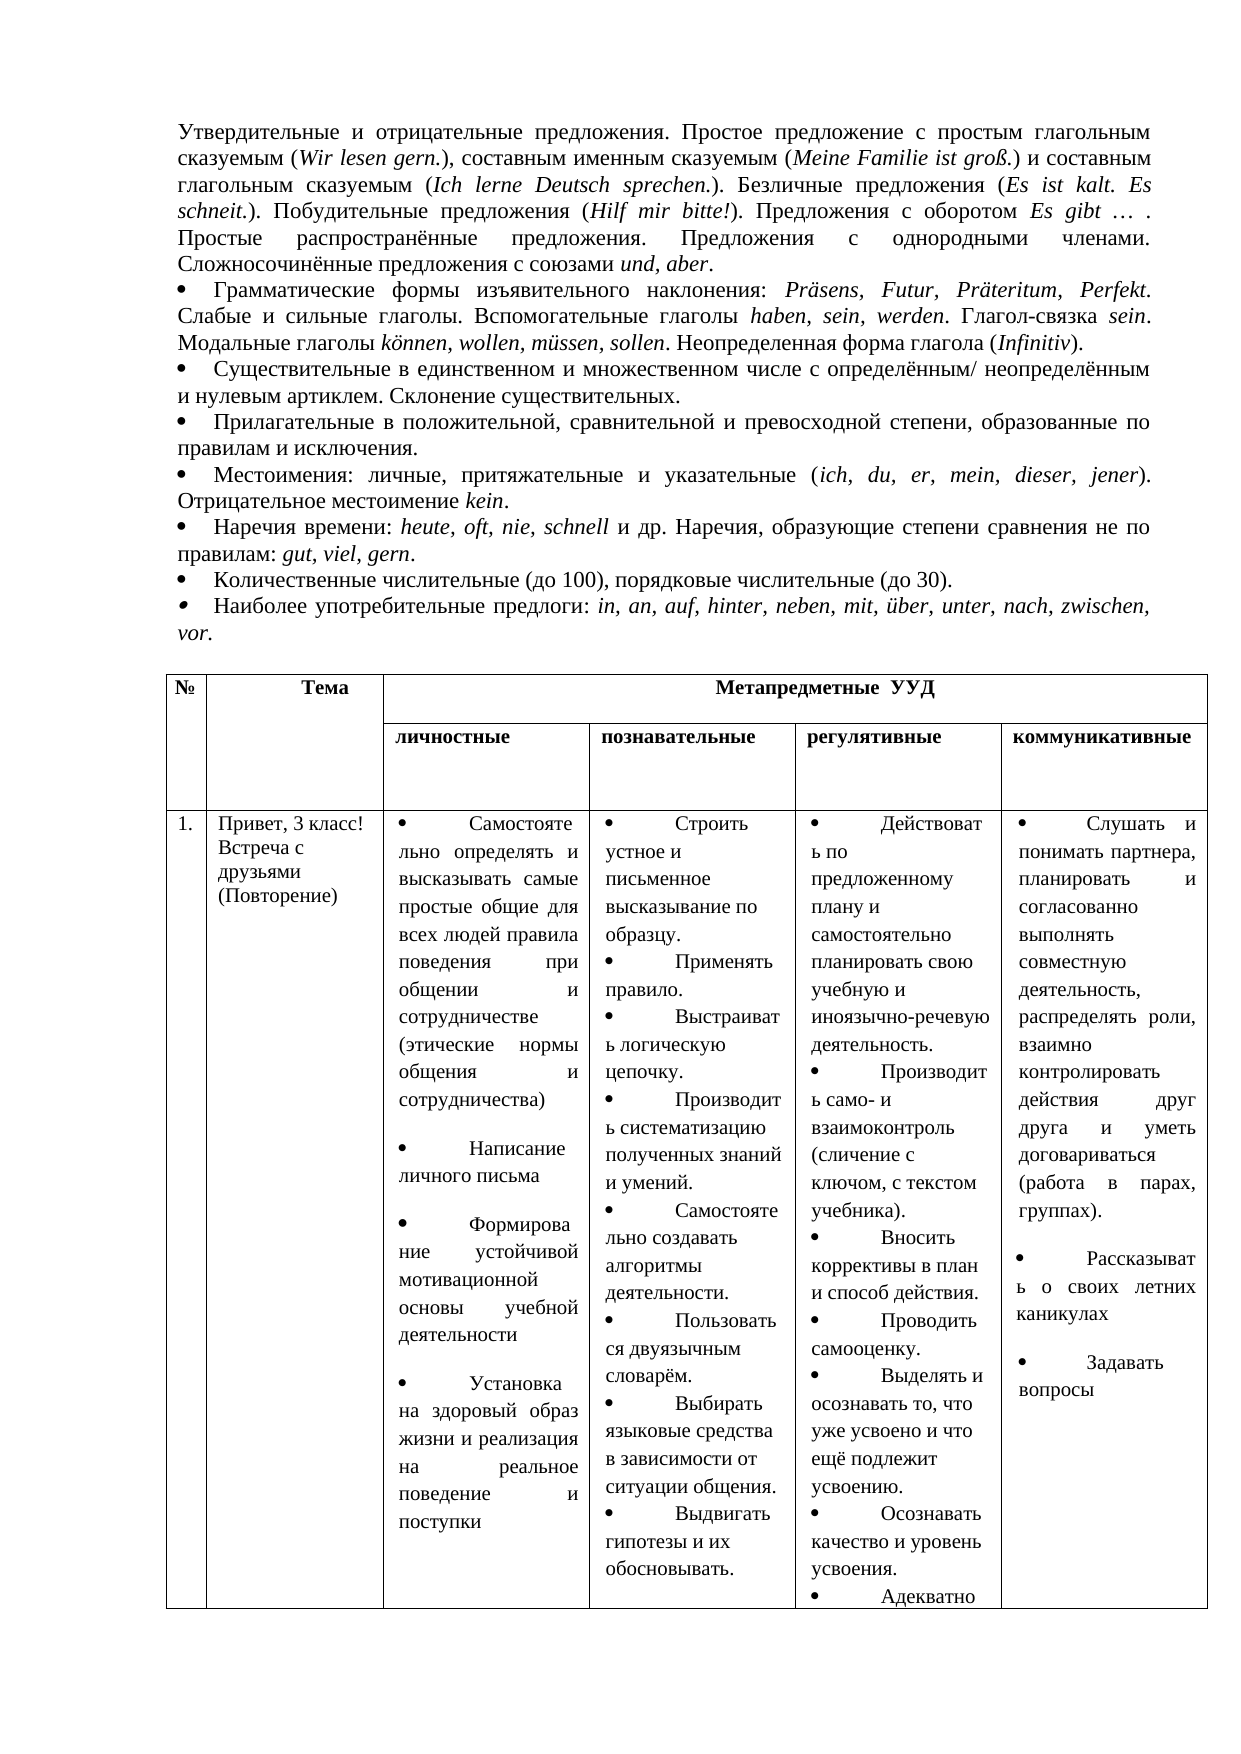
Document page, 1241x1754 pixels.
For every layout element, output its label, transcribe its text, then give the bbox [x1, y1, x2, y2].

table_cell личностные [384, 724, 589, 810]
list Прилагательные в положительной, сравнительной и превосходной степени, образованные по правилам и исключения. [177, 408, 1152, 461]
list Местоимения: личные, притяжательные и указательные (ich, du, er, mein, dieser, jener). Отрицательное местоимение kein. [177, 461, 1152, 513]
list Количественные числительные (до 100), порядковые числительные (до 30). [177, 566, 1152, 592]
table_cell регулятивные [796, 724, 1001, 810]
table_cell познавательные [590, 724, 795, 810]
list Грамматические формы изъявительного наклонения: Präsens, Futur, Präteritum, Perfekt. Слабые и сильные глаголы. Вспомогательные глаголы haben, sein, werden. Глагол-связка sein. Модальные глаголы können, wollen, müssen, sollen. Неопределенная форма глагола (Infinitiv). [177, 276, 1152, 355]
table_cell коммуникативные [1002, 724, 1207, 810]
list Наиболее употребительные предлоги: in, an, auf, hinter, neben, mit, über, unter, nach, zwischen, vor. [177, 592, 1152, 645]
list Наречия времени: heute, oft, nie, schnell и др. Наречия, образующие степени сравнения не по правилам: gut, viel, gern. [177, 513, 1152, 566]
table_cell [796, 811, 1001, 1608]
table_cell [384, 811, 589, 1608]
table_header № [167, 675, 206, 810]
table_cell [590, 811, 795, 1608]
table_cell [207, 811, 383, 1608]
table_cell [167, 811, 206, 1608]
table_header Метапредметные УУД [384, 675, 1207, 723]
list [177, 118, 1152, 276]
table_header Тема [207, 675, 383, 810]
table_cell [1002, 811, 1207, 1608]
list Существительные в единственном и множественном числе с определённым/ неопределённым и нулевым артиклем. Склонение существительных. [177, 355, 1152, 408]
